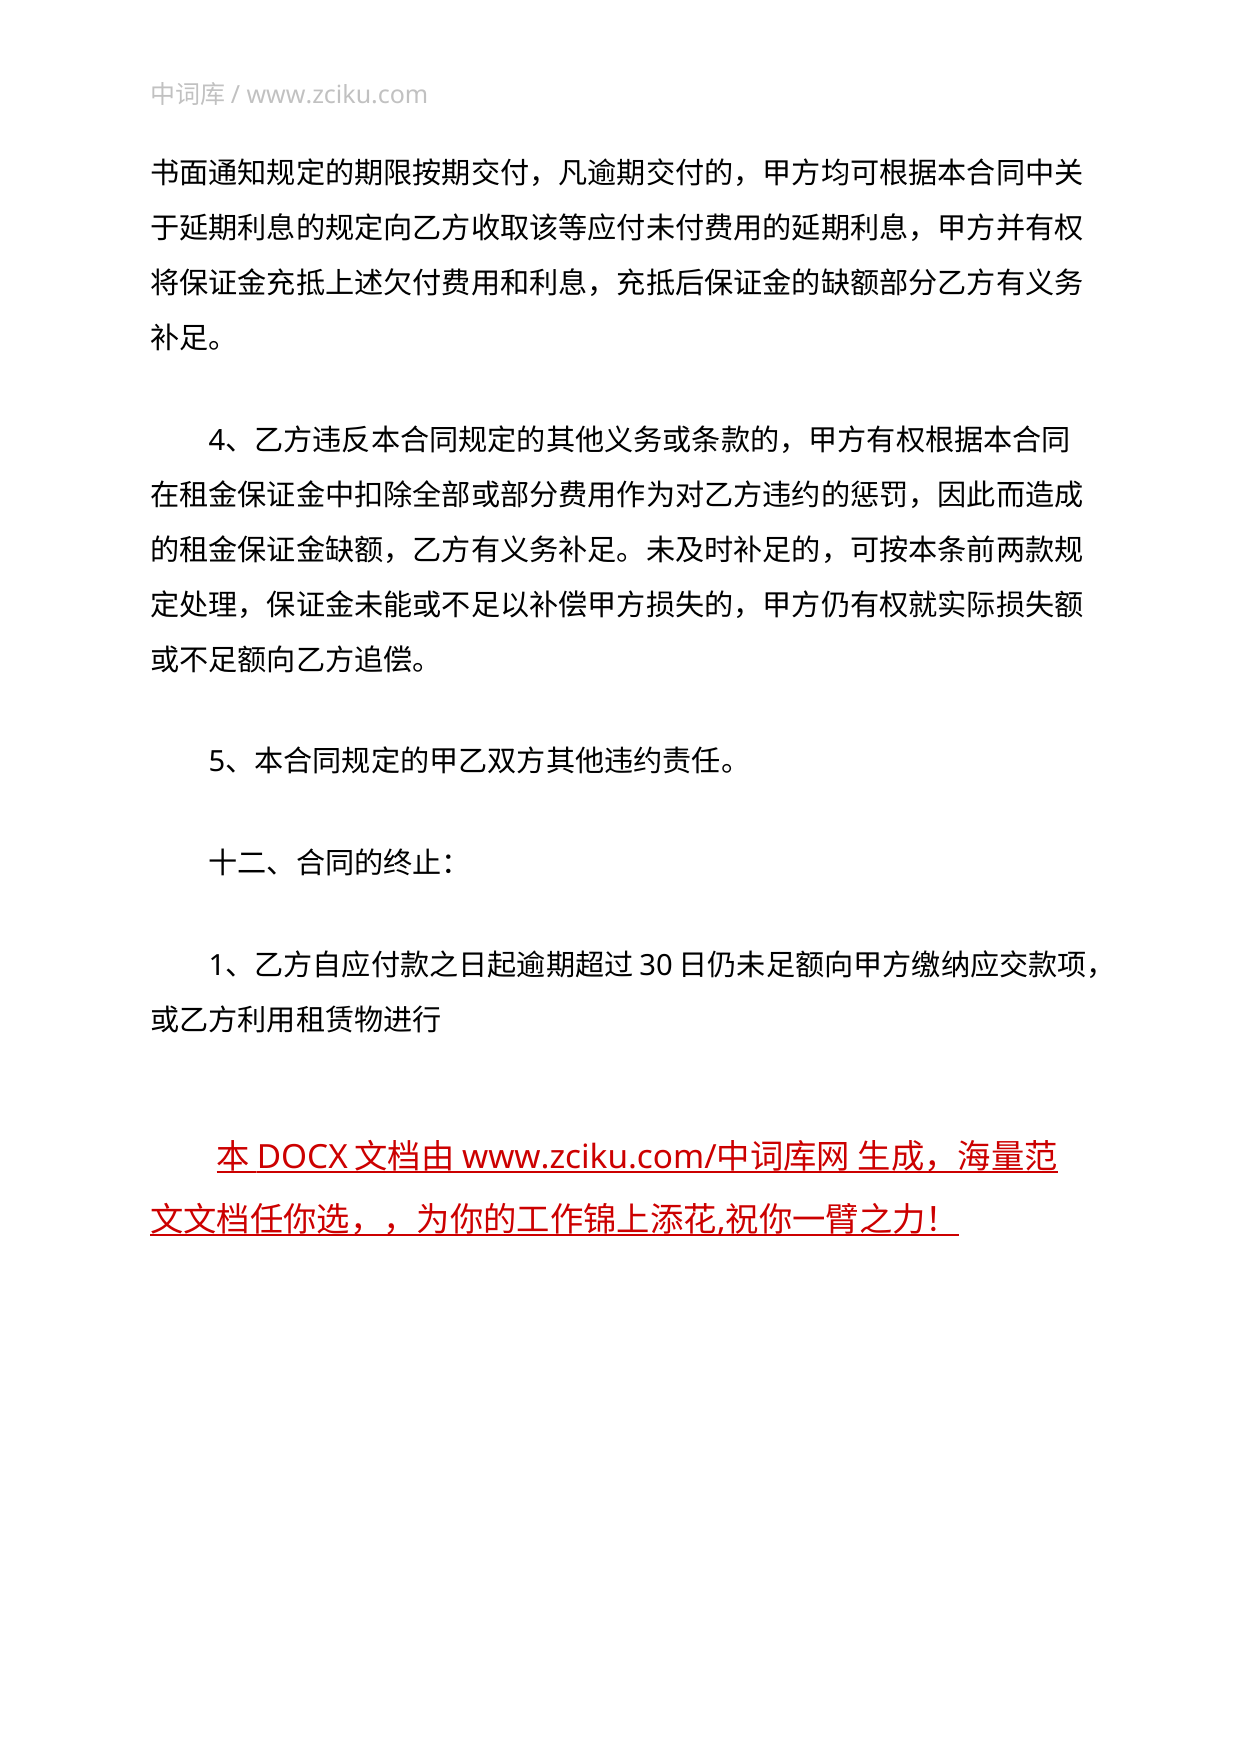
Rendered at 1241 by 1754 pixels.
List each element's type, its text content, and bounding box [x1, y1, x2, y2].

text 5、本合同规定的甲乙双方其他违约责任。 [150, 738, 1090, 780]
text 本DOCX文档由 www.zciku.com/中词库网 生成，海量范文文档任你选，，为你的工作锦上添花,祝你一臂之力！ [150, 1130, 1090, 1241]
text 1、乙方自应付款之日起逾期超过30日仍未足额向甲方缴纳应交款项，或乙方利用租赁物进行 [150, 942, 1090, 1039]
text 十二、合同的终止： [150, 840, 1090, 882]
text 4、乙方违反本合同规定的其他义务或条款的，甲方有权根据本合同在租金保证金中扣除全部或部分费用作为对乙方违约的惩罚，因此而造成的租金保证金缺额，乙方有义务补足。未及时补足的，可按本条前两款规定处理，保证金未能或不足以补偿甲方损失的，甲方仍有权就实际损失额或不足额向乙方追偿。 [150, 416, 1090, 678]
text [150, 150, 1090, 357]
